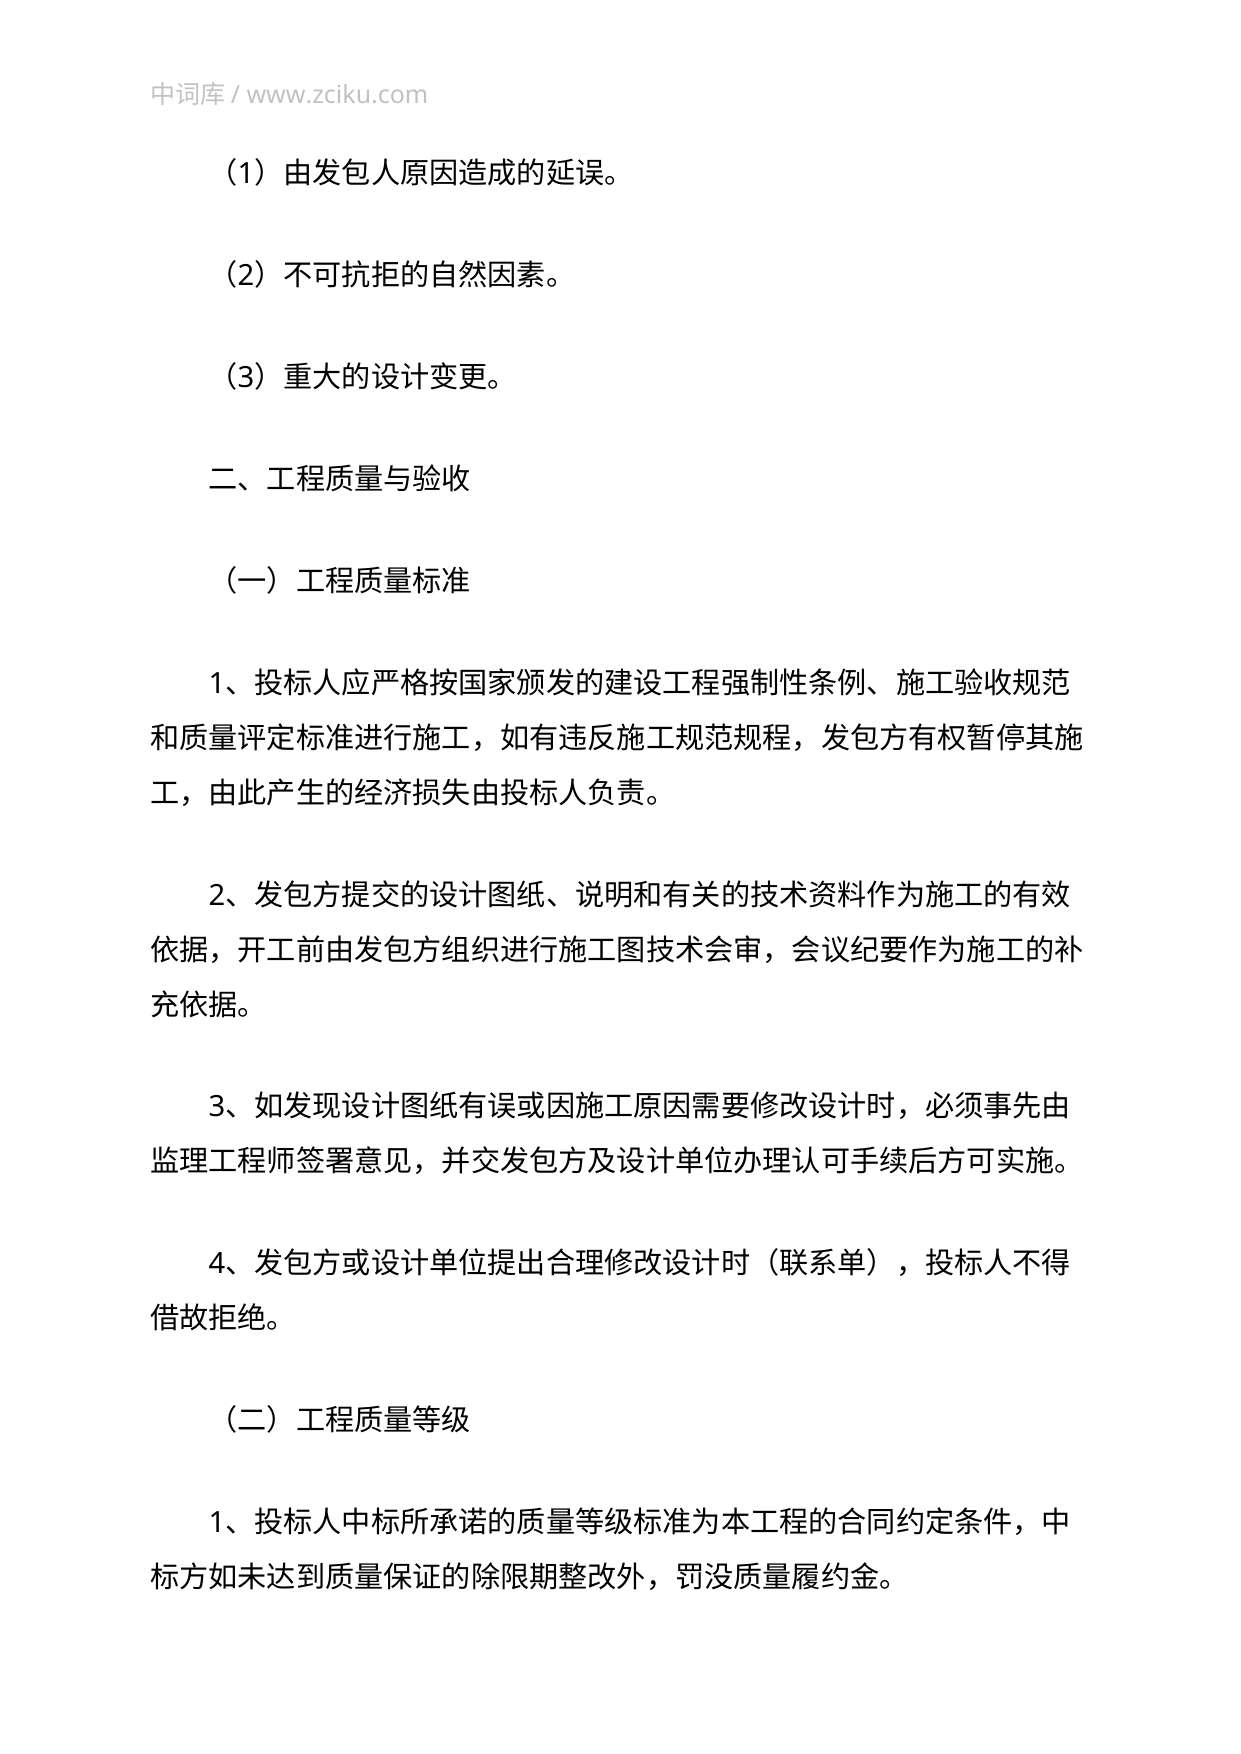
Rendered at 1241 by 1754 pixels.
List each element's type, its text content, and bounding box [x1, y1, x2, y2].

text 3、如发现设计图纸有误或因施工原因需要修改设计时，必须事先由监理工程师签署意见，并交发包方及设计单位办理认可手续后方可实施。 [150, 1083, 1090, 1180]
text （一）工程质量标准 [150, 558, 1090, 600]
text （二）工程质量等级 [150, 1396, 1090, 1439]
text 1、投标人中标所承诺的质量等级标准为本工程的合同约定条件，中标方如未达到质量保证的除限期整改外，罚没质量履约金。 [150, 1498, 1090, 1595]
text 4、发包方或设计单位提出合理修改设计时（联系单），投标人不得借故拒绝。 [150, 1239, 1090, 1337]
text （1）由发包人原因造成的延误。 [150, 150, 1090, 192]
text 2、发包方提交的设计图纸、说明和有关的技术资料作为施工的有效依据，开工前由发包方组织进行施工图技术会审，会议纪要作为施工的补充依据。 [150, 871, 1090, 1023]
text 二、工程质量与验收 [150, 456, 1090, 498]
text 1、投标人应严格按国家颁发的建设工程强制性条例、施工验收规范和质量评定标准进行施工，如有违反施工规范规程，发包方有权暂停其施工，由此产生的经济损失由投标人负责。 [150, 659, 1090, 812]
text （3）重大的设计变更。 [150, 354, 1090, 396]
text （2）不可抗拒的自然因素。 [150, 252, 1090, 294]
